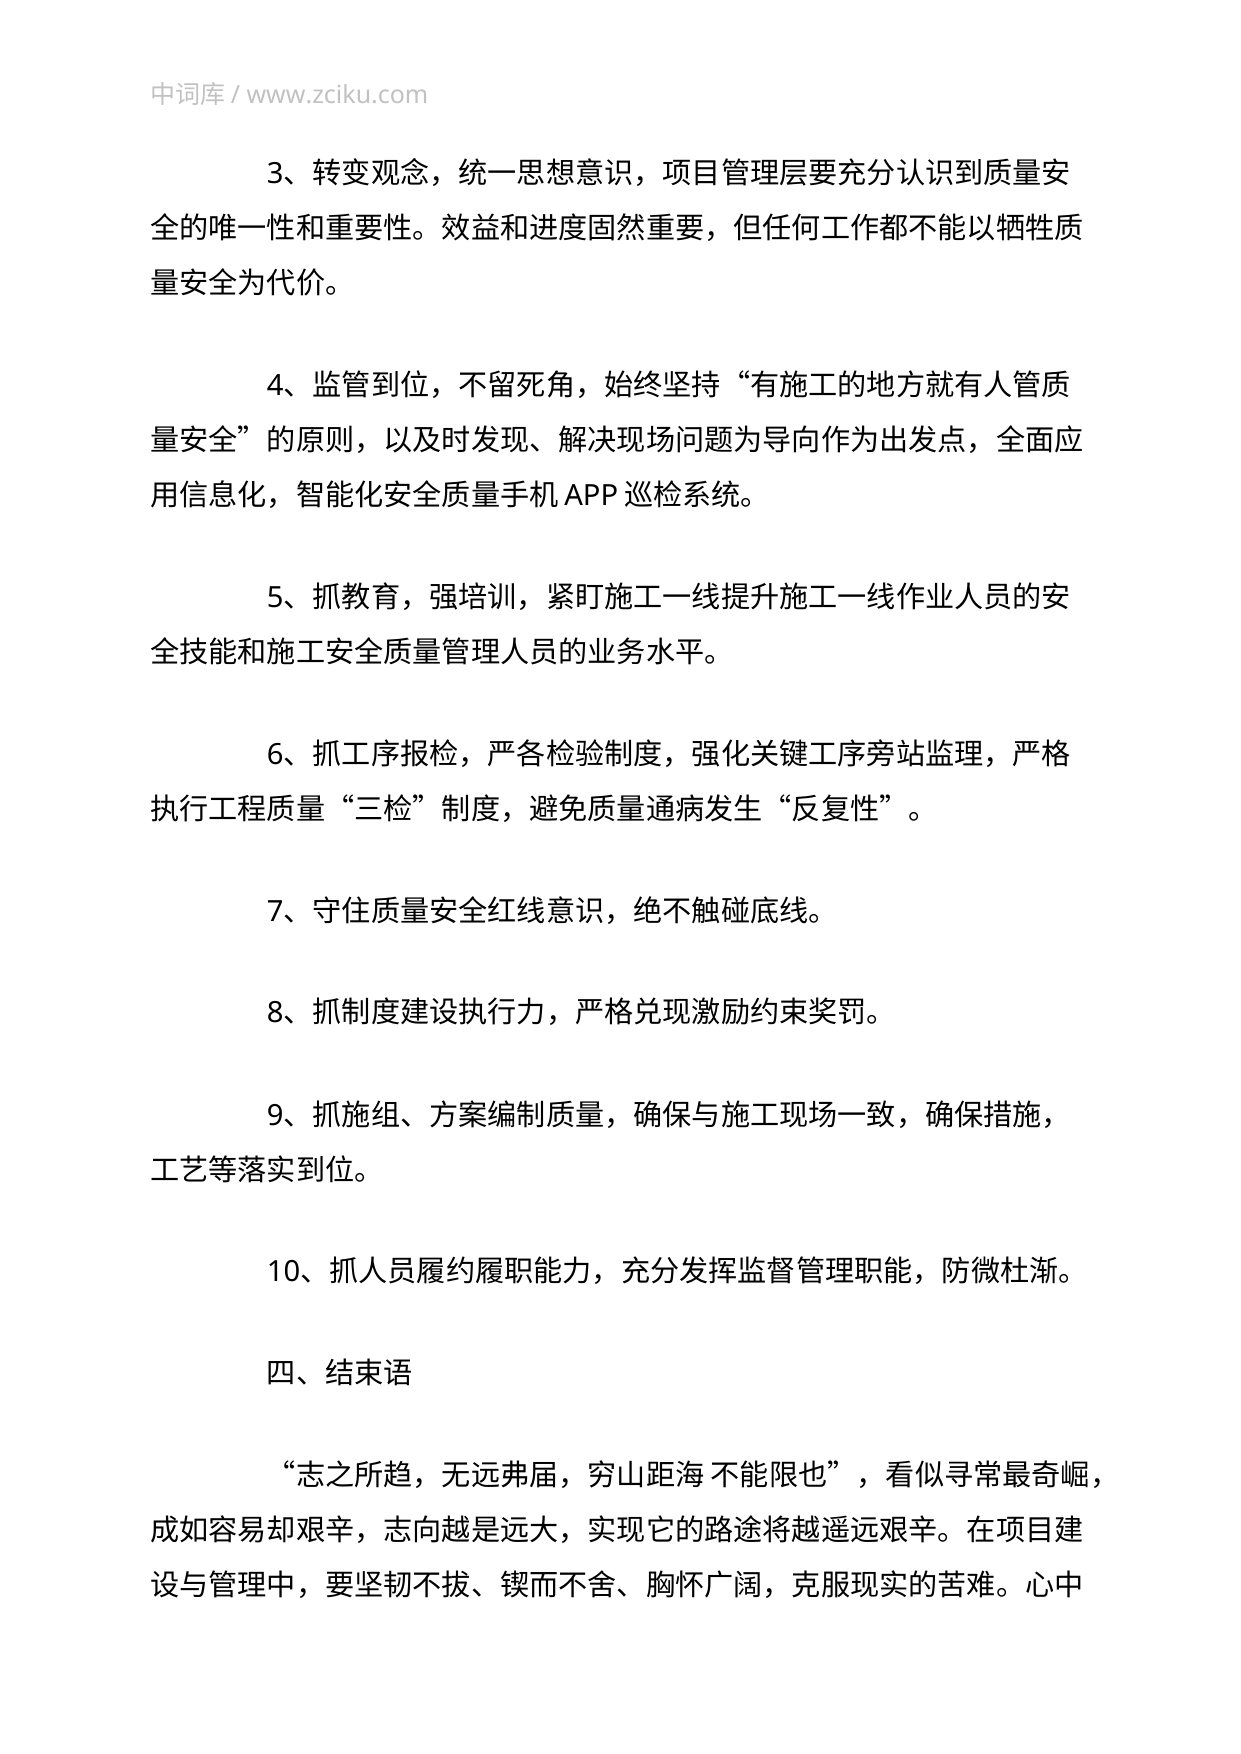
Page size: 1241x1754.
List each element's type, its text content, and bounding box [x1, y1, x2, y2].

text 7、守住质量安全红线意识，绝不触碰底线。 [150, 887, 1090, 929]
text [150, 1452, 1090, 1604]
text 5、抓教育，强培训，紧盯施工一线提升施工一线作业人员的安全技能和施工安全质量管理人员的业务水平。 [150, 573, 1090, 671]
text 10、抓人员履约履职能力，充分发挥监督管理职能，防微杜渐。 [150, 1248, 1090, 1290]
text 9、抓施组、方案编制质量，确保与施工现场一致，确保措施，工艺等落实到位。 [150, 1091, 1090, 1188]
text 8、抓制度建设执行力，严格兑现激励约束奖罚。 [150, 989, 1090, 1031]
text 3、转变观念，统一思想意识，项目管理层要充分认识到质量安全的唯一性和重要性。效益和进度固然重要，但任何工作都不能以牺牲质量安全为代价。 [150, 150, 1090, 302]
text 4、监管到位，不留死角，始终坚持“有施工的地方就有人管质量安全”的原则，以及时发现、解决现场问题为导向作为出发点，全面应用信息化，智能化安全质量手机APP巡检系统。 [150, 362, 1090, 514]
text 四、结束语 [150, 1350, 1090, 1392]
text 6、抓工序报检，严各检验制度，强化关键工序旁站监理，严格执行工程质量“三检”制度，避免质量通病发生“反复性”。 [150, 730, 1090, 828]
